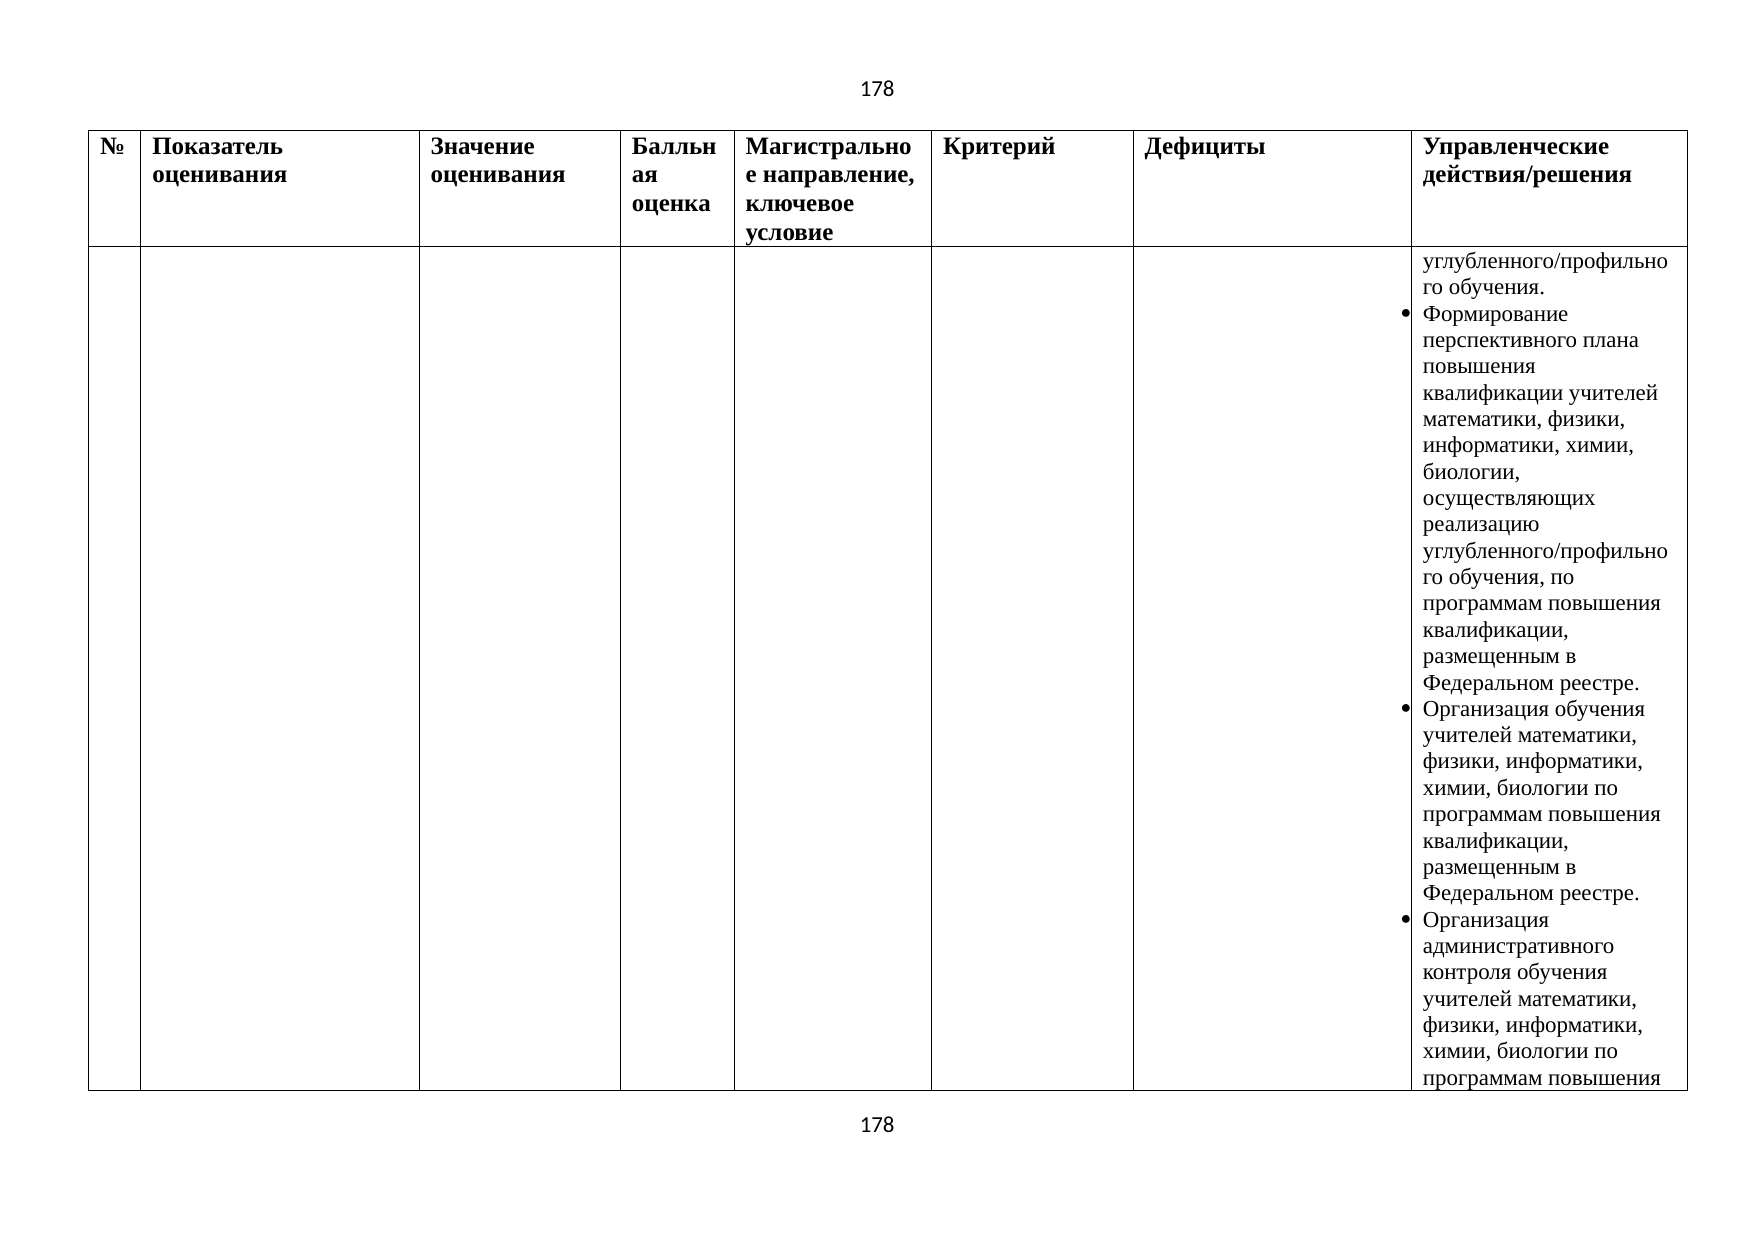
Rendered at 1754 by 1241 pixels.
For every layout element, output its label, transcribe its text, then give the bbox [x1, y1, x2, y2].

table_header Критерий [932, 131, 1133, 246]
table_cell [1412, 247, 1687, 1090]
table_header № [89, 131, 140, 246]
table_header Балльная оценка [621, 131, 734, 246]
table_header Показатель оценивания [141, 131, 419, 246]
table_header Магистральное направление, ключевое условие [735, 131, 931, 246]
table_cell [1134, 247, 1411, 1090]
table_header Дефициты [1134, 131, 1411, 246]
table_header Управленческие действия/решения [1412, 131, 1687, 246]
table_header Значение оценивания [420, 131, 620, 246]
